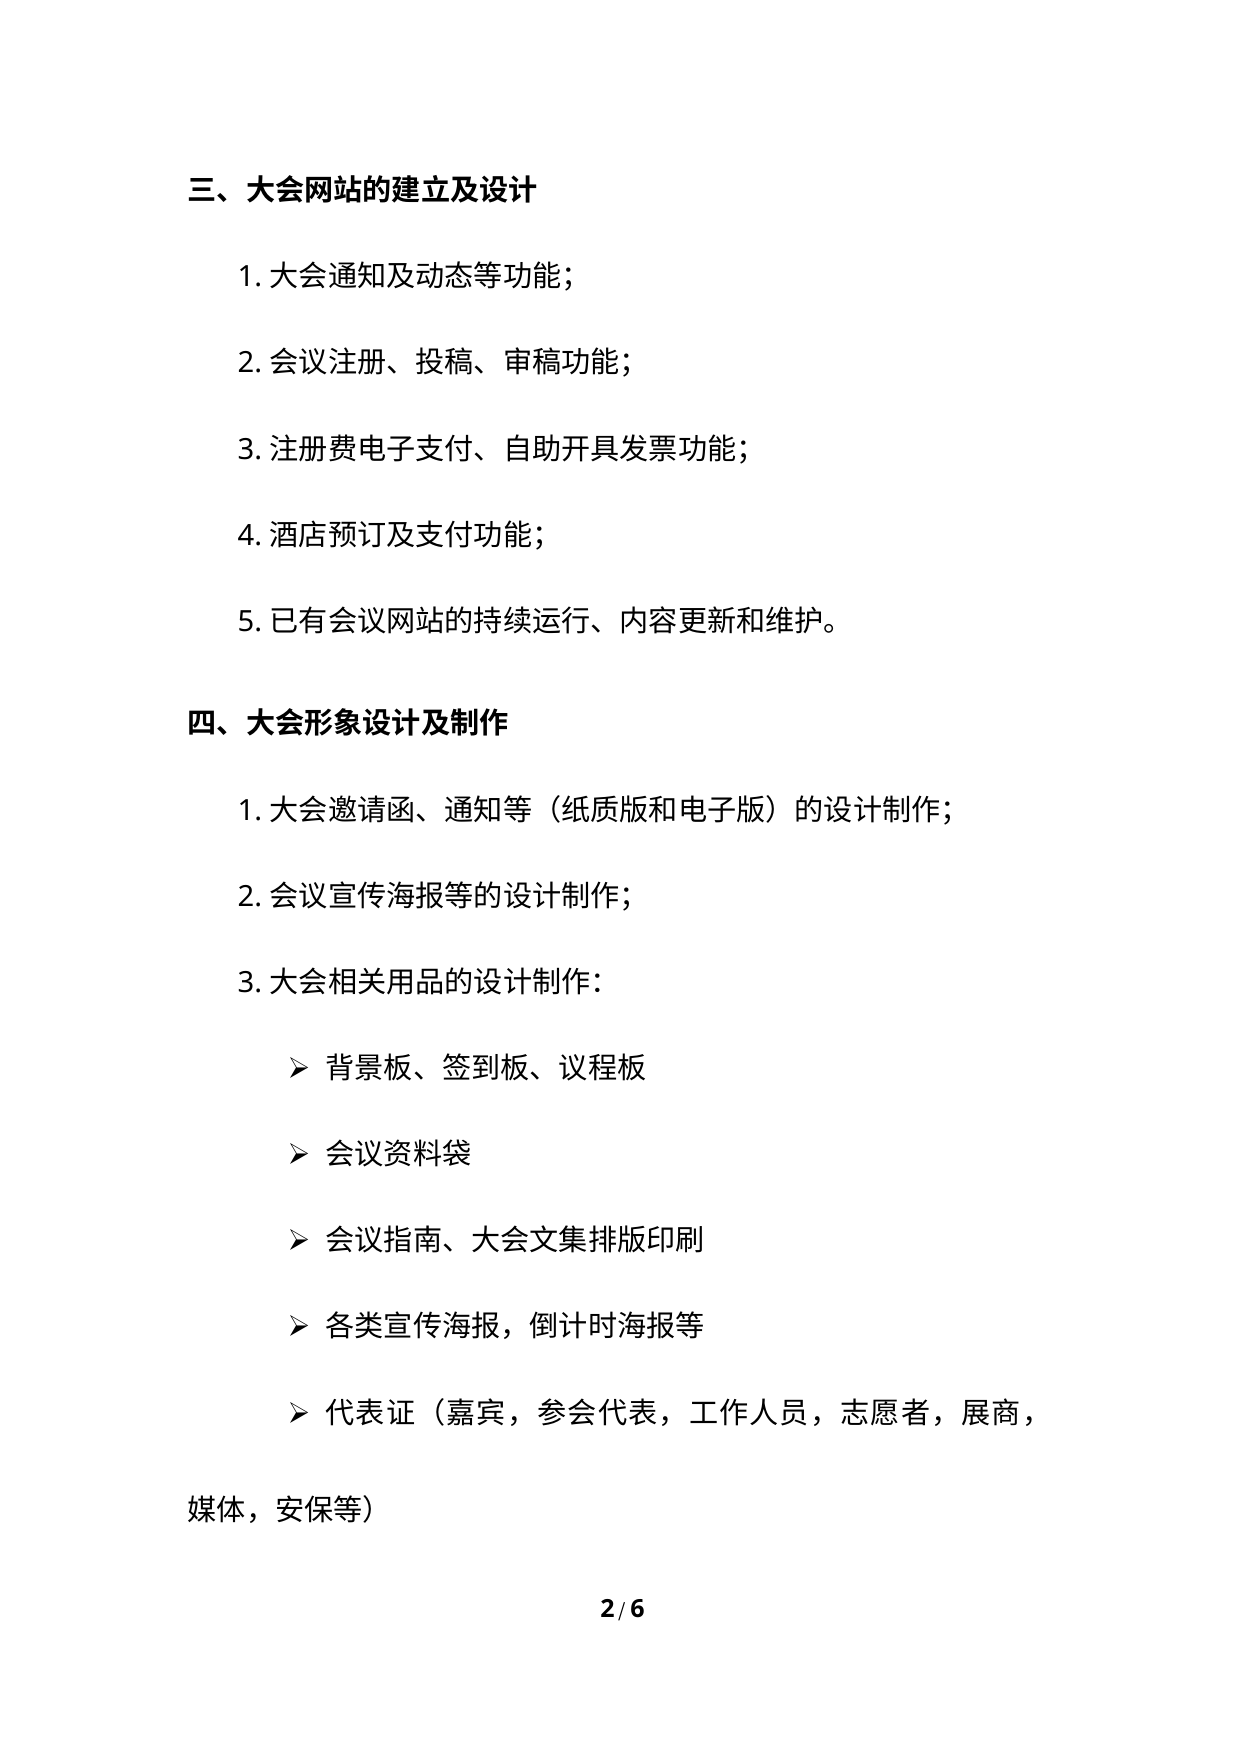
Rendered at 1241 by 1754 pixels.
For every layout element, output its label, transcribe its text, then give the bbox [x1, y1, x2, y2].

list 会议注册、投稿、审稿功能； [187, 328, 1053, 393]
list 会议指南、大会文集排版印刷 [187, 1206, 1053, 1271]
list 酒店预订及支付功能； [187, 500, 1053, 565]
list 已有会议网站的持续运行、内容更新和维护。 [187, 586, 1053, 651]
list 大会邀请函、通知等（纸质版和电子版）的设计制作； [187, 775, 1053, 840]
list 背景板、签到板、议程板 [187, 1033, 1053, 1098]
list 会议宣传海报等的设计制作； [187, 861, 1053, 926]
text 四、大会形象设计及制作 [187, 689, 1053, 754]
list 会议资料袋 [187, 1119, 1053, 1184]
list 大会通知及动态等功能； [187, 242, 1053, 307]
list 各类宣传海报，倒计时海报等 [187, 1292, 1053, 1357]
list 注册费电子支付、自助开具发票功能； [187, 414, 1053, 479]
list 大会相关用品的设计制作： [187, 947, 1053, 1012]
text 三、大会网站的建立及设计 [187, 156, 1053, 221]
list 代表证（嘉宾，参会代表，工作人员，志愿者，展商，媒体，安保等） [187, 1378, 1053, 1540]
